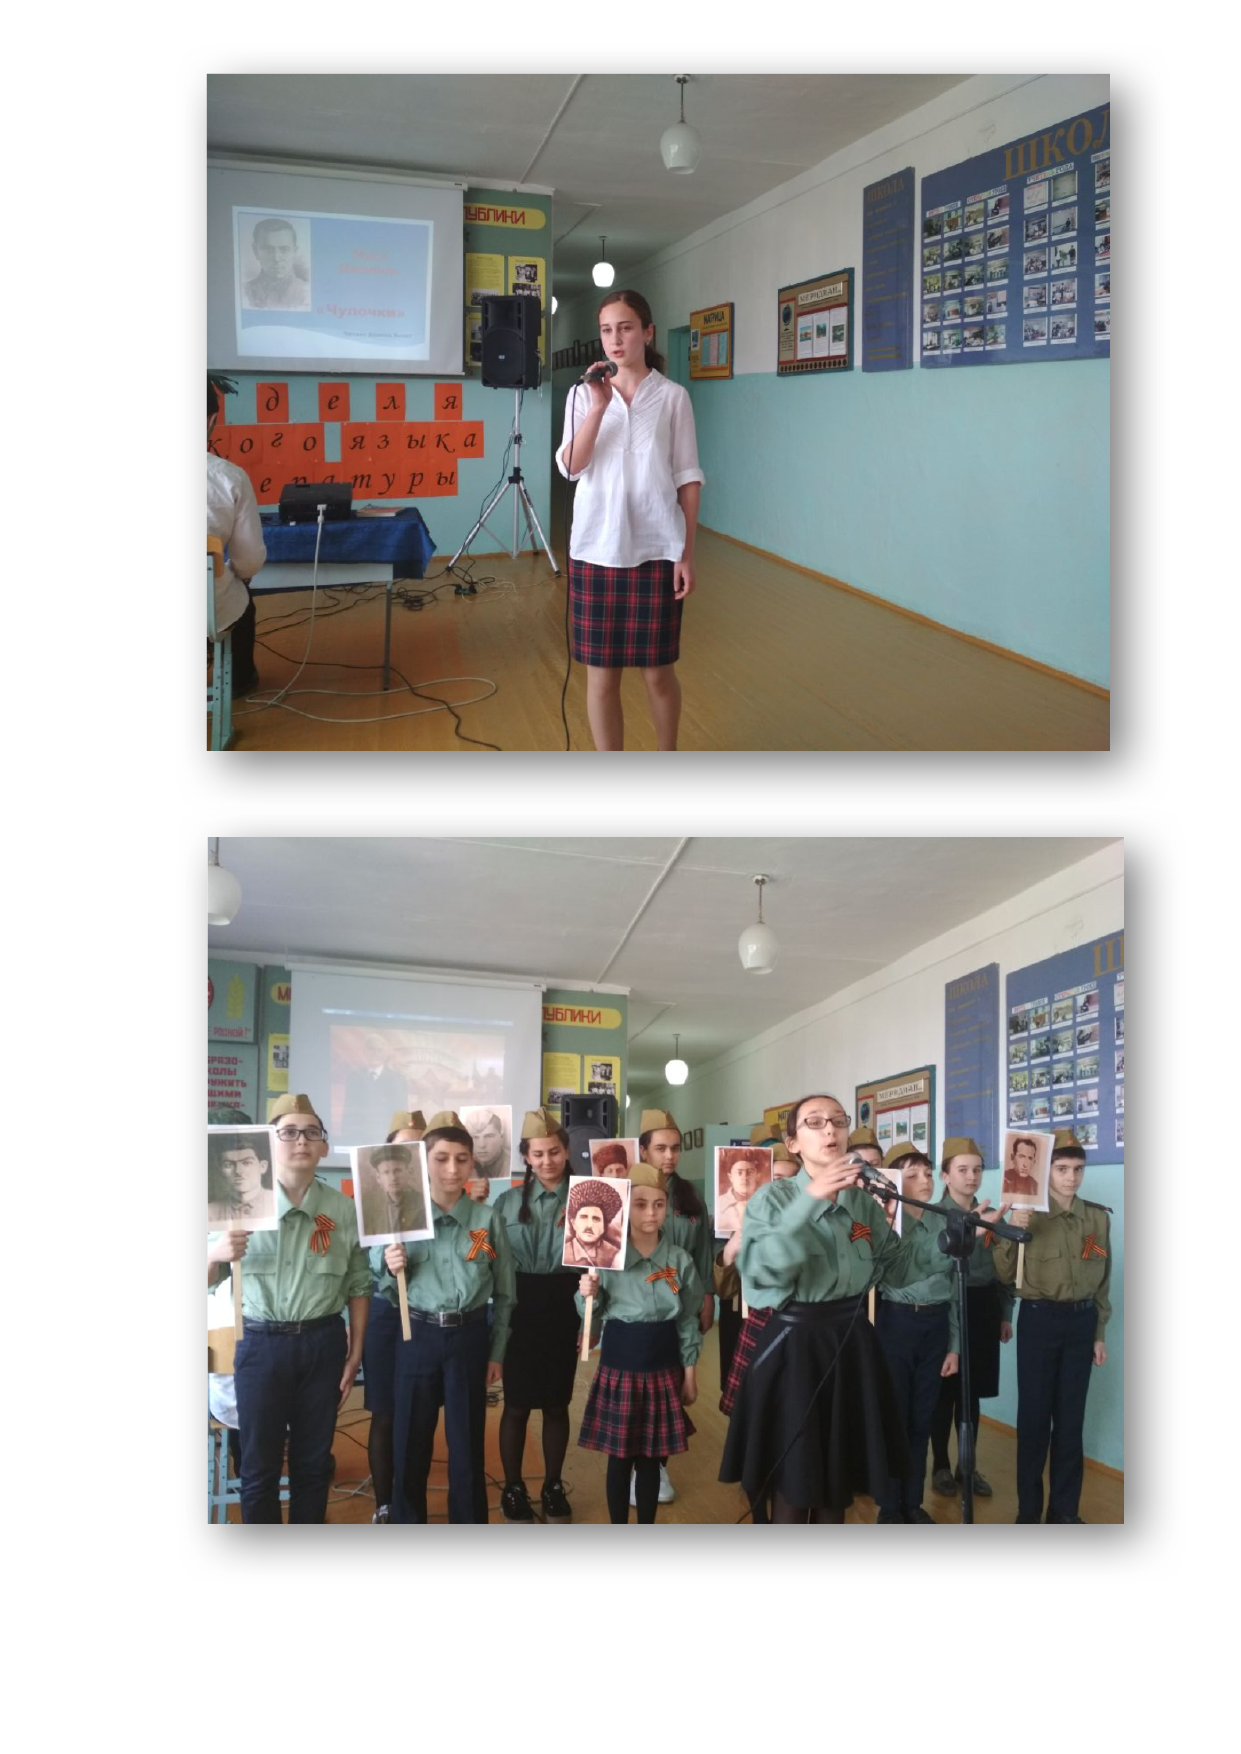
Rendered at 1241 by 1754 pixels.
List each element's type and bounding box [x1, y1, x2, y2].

picture [209, 837, 1123, 1524]
picture [208, 74, 1109, 751]
